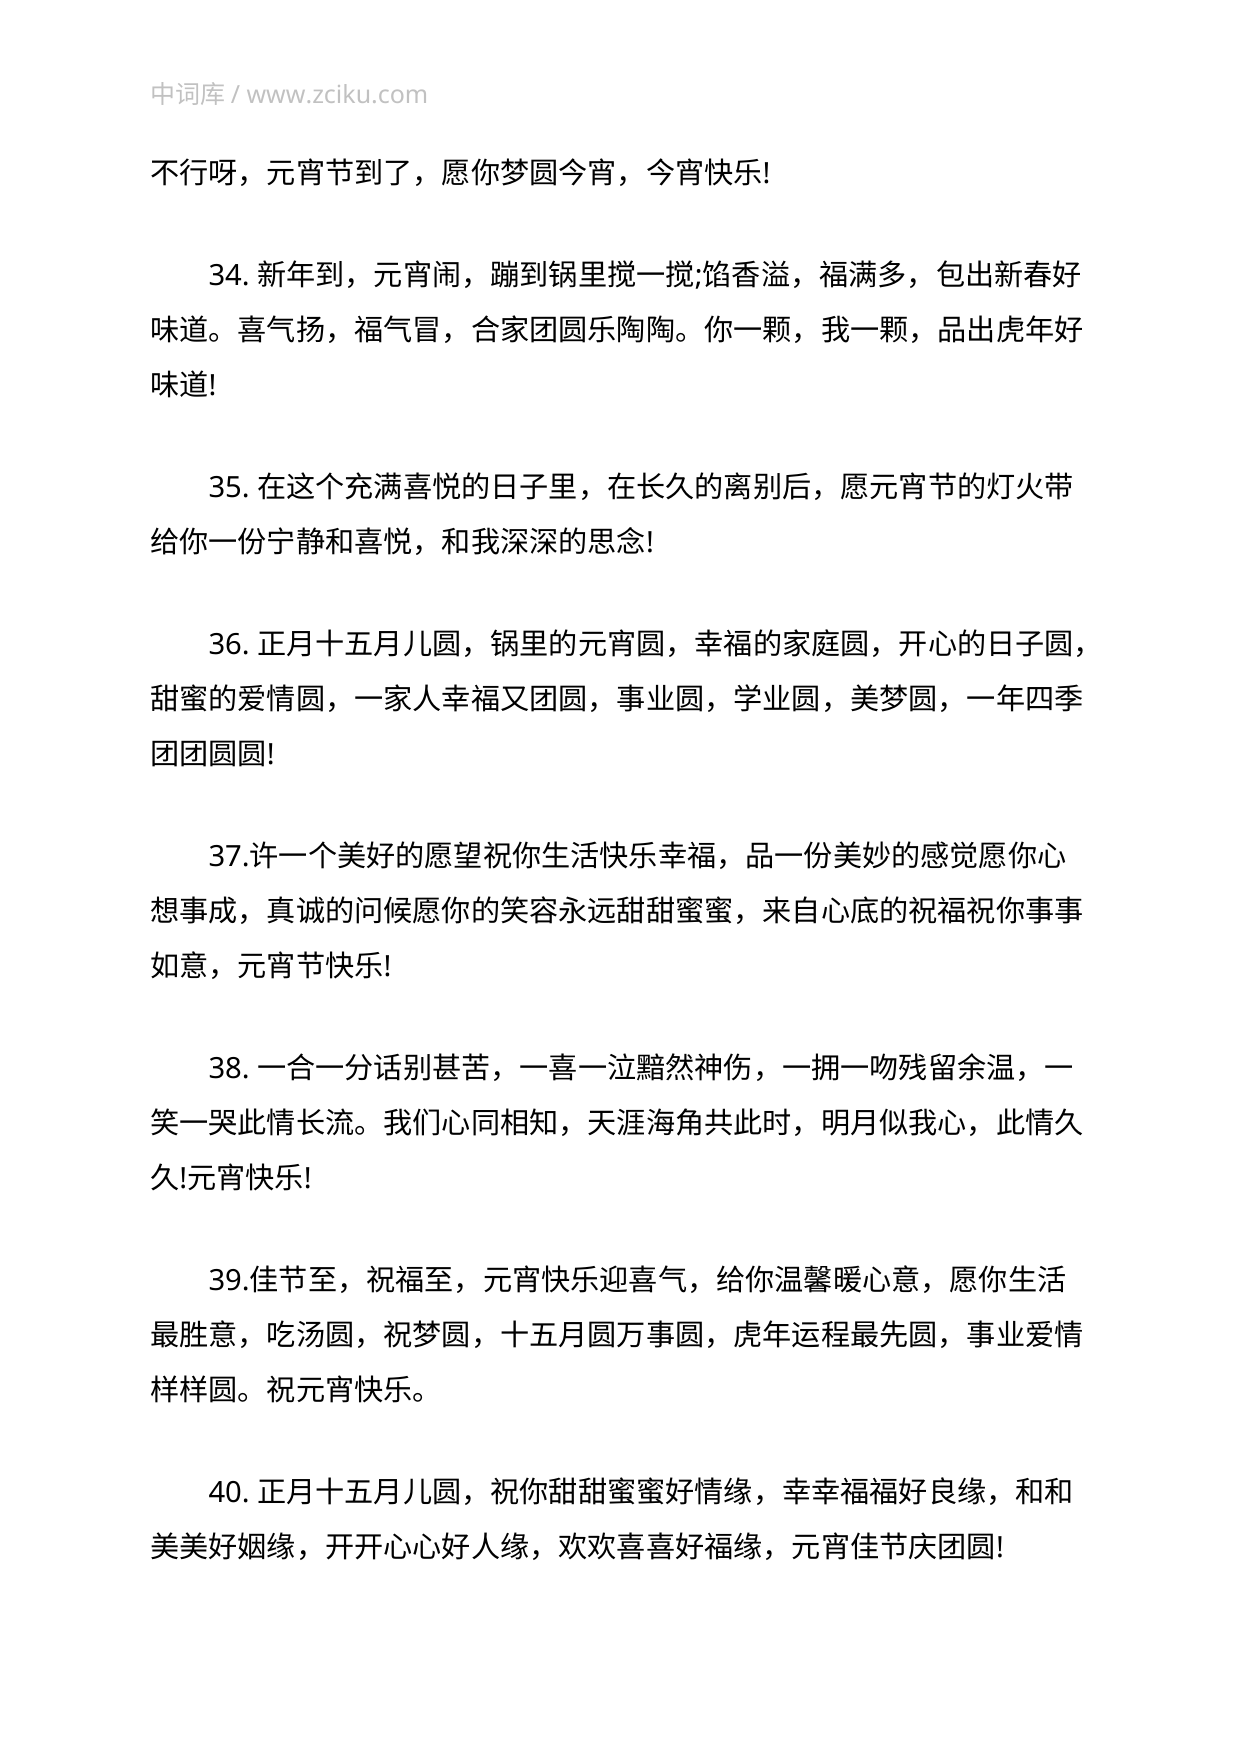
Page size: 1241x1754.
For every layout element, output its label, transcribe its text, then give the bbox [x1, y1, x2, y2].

text 35. 在这个充满喜悦的日子里，在长久的离别后，愿元宵节的灯火带给你一份宁静和喜悦，和我深深的思念! [150, 464, 1090, 561]
text 34. 新年到，元宵闹，蹦到锅里搅一搅;馅香溢，福满多，包出新春好味道。喜气扬，福气冒，合家团圆乐陶陶。你一颗，我一颗，品出虎年好味道! [150, 252, 1090, 404]
text 39.佳节至，祝福至，元宵快乐迎喜气，给你温馨暖心意，愿你生活最胜意，吃汤圆，祝梦圆，十五月圆万事圆，虎年运程最先圆，事业爱情样样圆。祝元宵快乐。 [150, 1256, 1090, 1409]
text 36. 正月十五月儿圆，锅里的元宵圆，幸福的家庭圆，开心的日子圆，甜蜜的爱情圆，一家人幸福又团圆，事业圆，学业圆，美梦圆，一年四季团团圆圆! [150, 621, 1090, 773]
text 37.许一个美好的愿望祝你生活快乐幸福，品一份美妙的感觉愿你心想事成，真诚的问候愿你的笑容永远甜甜蜜蜜，来自心底的祝福祝你事事如意，元宵节快乐! [150, 833, 1090, 985]
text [150, 150, 1090, 192]
text 38. 一合一分话别甚苦，一喜一泣黯然神伤，一拥一吻残留余温，一笑一哭此情长流。我们心同相知，天涯海角共此时，明月似我心，此情久久!元宵快乐! [150, 1044, 1090, 1197]
text 40. 正月十五月儿圆，祝你甜甜蜜蜜好情缘，幸幸福福好良缘，和和美美好姻缘，开开心心好人缘，欢欢喜喜好福缘，元宵佳节庆团圆! [150, 1468, 1090, 1566]
